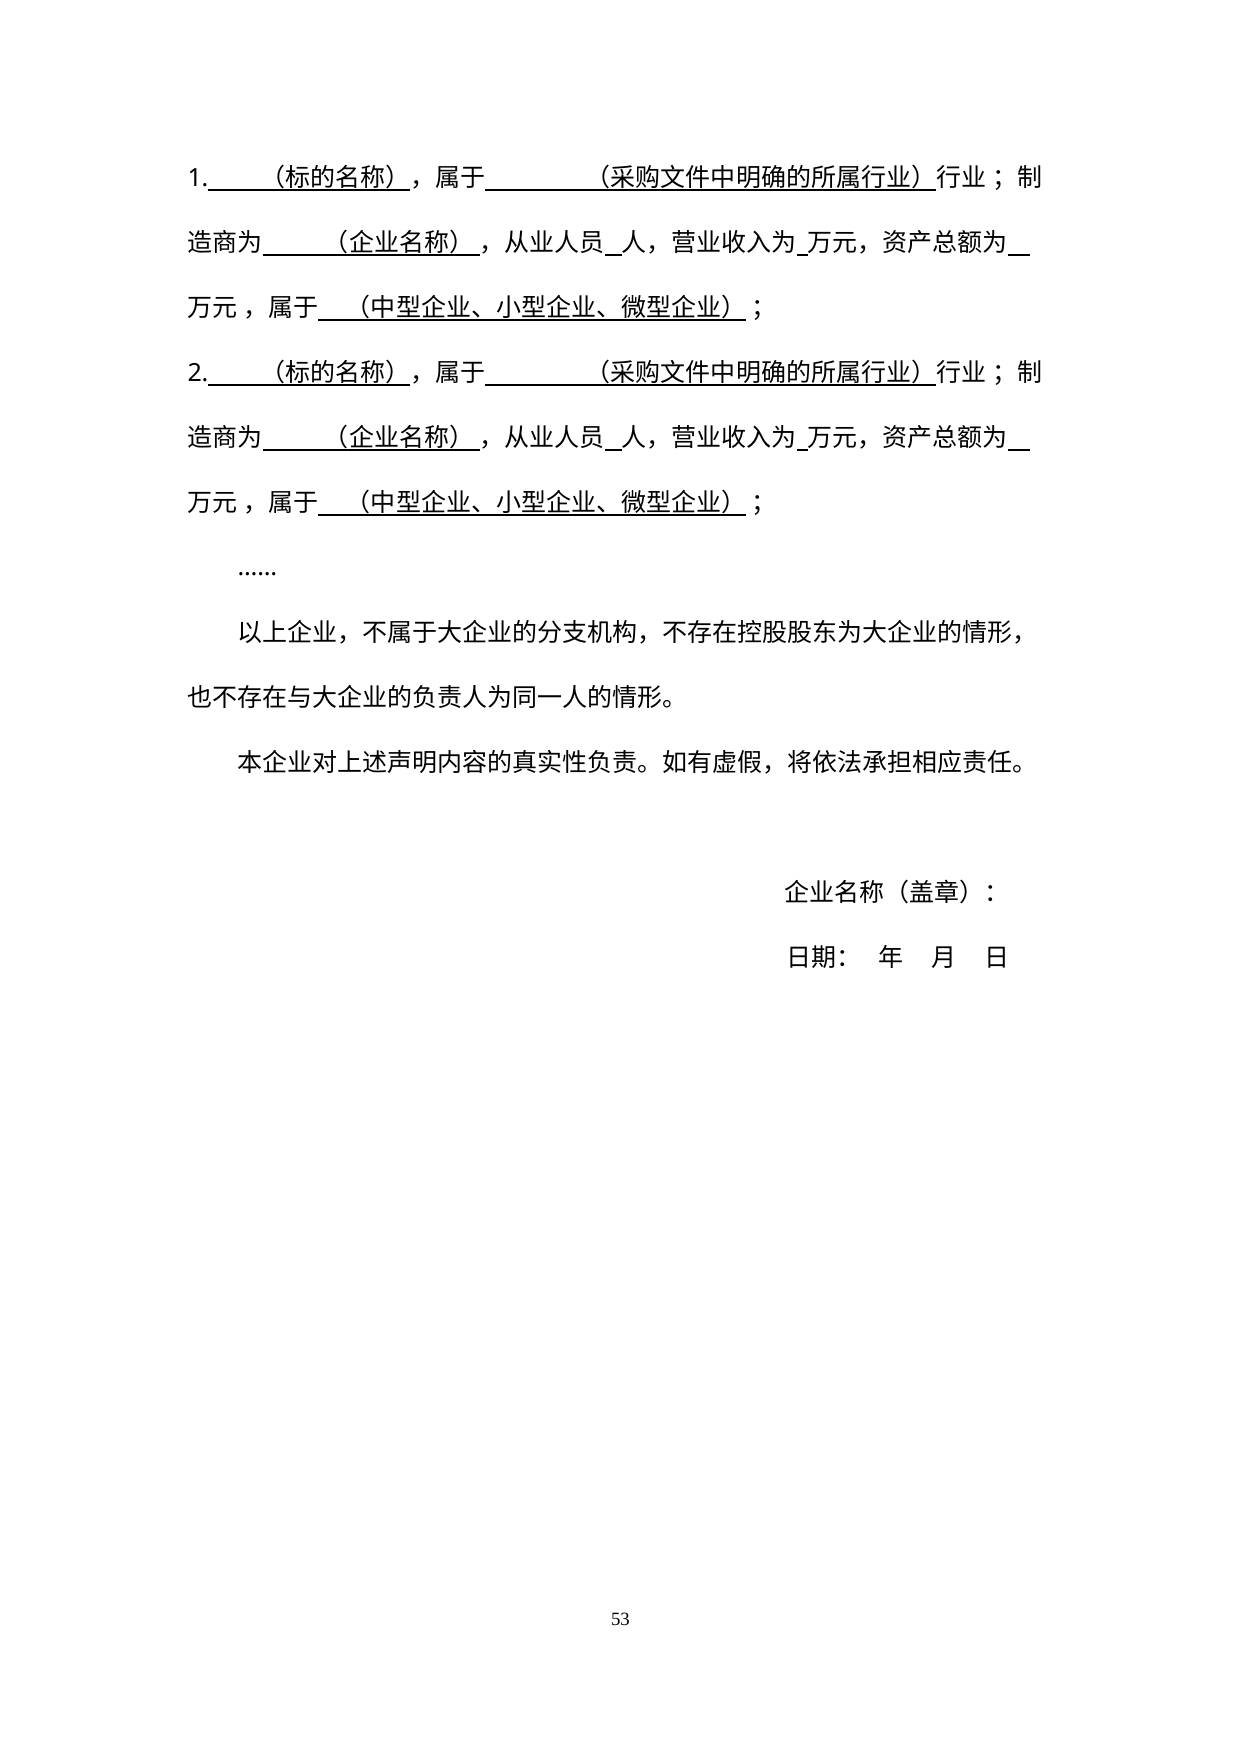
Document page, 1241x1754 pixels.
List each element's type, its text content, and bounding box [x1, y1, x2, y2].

text 以上企业，不属于大企业的分支机构，不存在控股股东为大企业的情形，也不存在与大企业的负责人为同一人的情形。 [187, 598, 1053, 728]
text 2. （标的名称），属于 （采购文件中明确的所属行业）行业 ；制造商为 （企业名称） ，从业人员 人，营业收入为 万元，资产总额为 万元 ，属于 （中型企业、小型企业、微型企业） ； [187, 338, 1053, 533]
text 1. （标的名称），属于 （采购文件中明确的所属行业）行业 ；制造商为 （企业名称） ，从业人员 人，营业收入为 万元，资产总额为 万元 ，属于 （中型企业、小型企业、微型企业） ； [187, 143, 1053, 338]
text 日期： 年 月 日 [187, 923, 1009, 988]
text 企业名称（盖章）： [187, 858, 1009, 923]
text …… [187, 533, 1053, 598]
text 本企业对上述声明内容的真实性负责。如有虚假，将依法承担相应责任。 [187, 728, 1053, 793]
